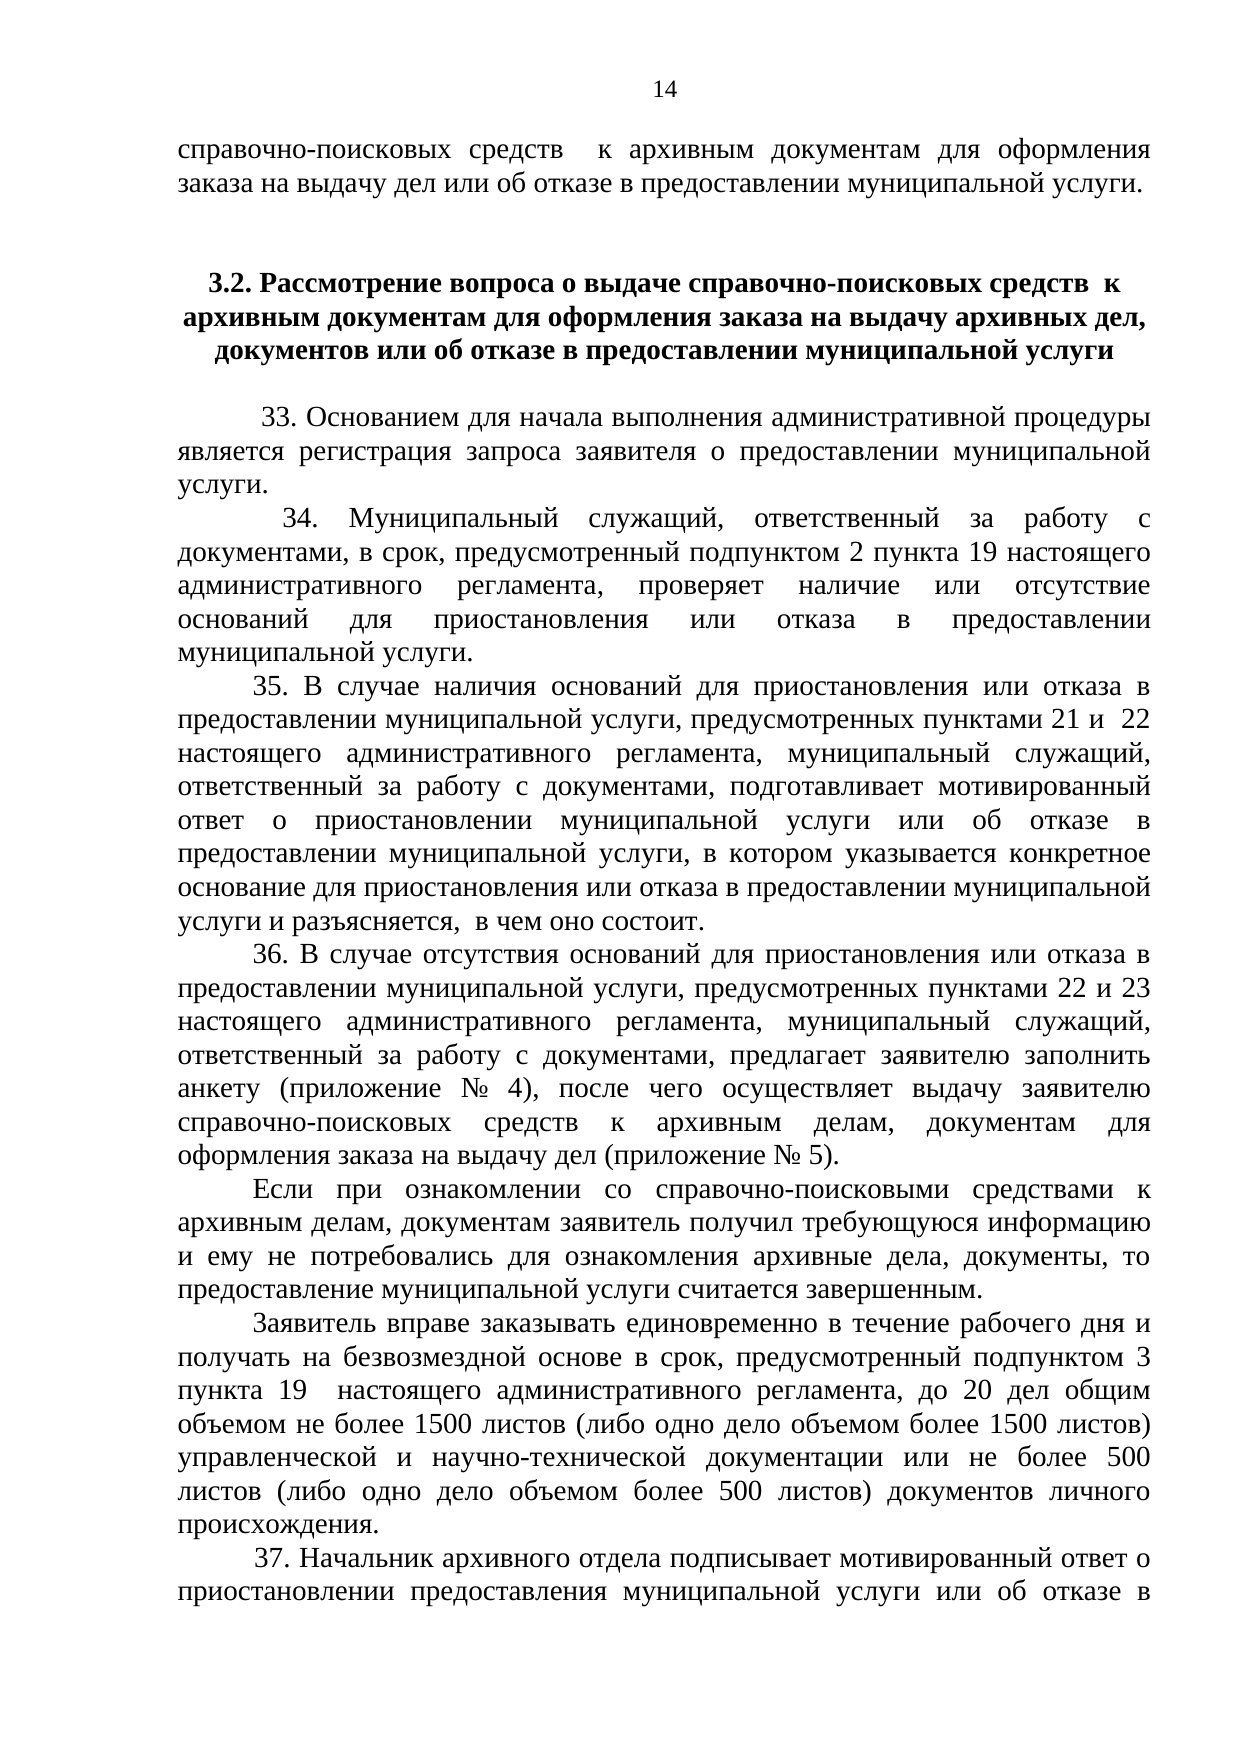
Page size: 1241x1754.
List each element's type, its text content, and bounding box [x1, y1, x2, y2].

text 34. Муниципальный служащий, ответственный за работу с документами, в срок, предусмотренный подпунктом 2 пункта 19 настоящего административного регламента, проверяет наличие или отсутствие оснований для приостановления или отказа в предоставлении муниципальной услуги. [177, 500, 1152, 668]
text 35. В случае наличия оснований для приостановления или отказа в предоставлении муниципальной услуги, предусмотренных пунктами 21 и 22 настоящего административного регламента, муниципальный служащий, ответственный за работу с документами, подготавливает мотивированный ответ о приостановлении муниципальной услуги или об отказе в предоставлении муниципальной услуги, в котором указывается конкретное основание для приостановления или отказа в предоставлении муниципальной услуги и разъясняется, в чем оно состоит. [177, 668, 1152, 936]
text 3.2. Рассмотрение вопроса о выдаче справочно-поисковых средств к архивным документам для оформления заказа на выдачу архивных дел, документов или об отказе в предоставлении муниципальной услуги [177, 265, 1152, 366]
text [177, 1540, 1152, 1607]
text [177, 131, 1152, 198]
text 36. В случае отсутствия оснований для приостановления или отказа в предоставлении муниципальной услуги, предусмотренных пунктами 22 и 23 настоящего административного регламента, муниципальный служащий, ответственный за работу с документами, предлагает заявителю заполнить анкету (приложение № 4), после чего осуществляет выдачу заявителю справочно-поисковых средств к архивным делам, документам для оформления заказа на выдачу дел (приложение № 5). [177, 936, 1152, 1171]
text 3аявитель вправе заказывать единовременно в течение рабочего дня и получать на безвозмездной основе в срок, предусмотренный подпунктом 3 пункта 19 настоящего административного регламента, до 20 дел общим объемом не более 1500 листов (либо одно дело объемом более 1500 листов) управленческой и научно-технической документации или не более 500 листов (либо одно дело объемом более 500 листов) документов личного происхождения. [177, 1305, 1152, 1540]
text Если при ознакомлении со справочно-поисковыми средствами к архивным делам, документам заявитель получил требующуюся информацию и ему не потребовались для ознакомления архивные дела, документы, то предоставление муниципальной услуги считается завершенным. [177, 1171, 1152, 1305]
text 33. Основанием для начала выполнения административной процедуры является регистрация запроса заявителя о предоставлении муниципальной услуги. [177, 399, 1152, 500]
